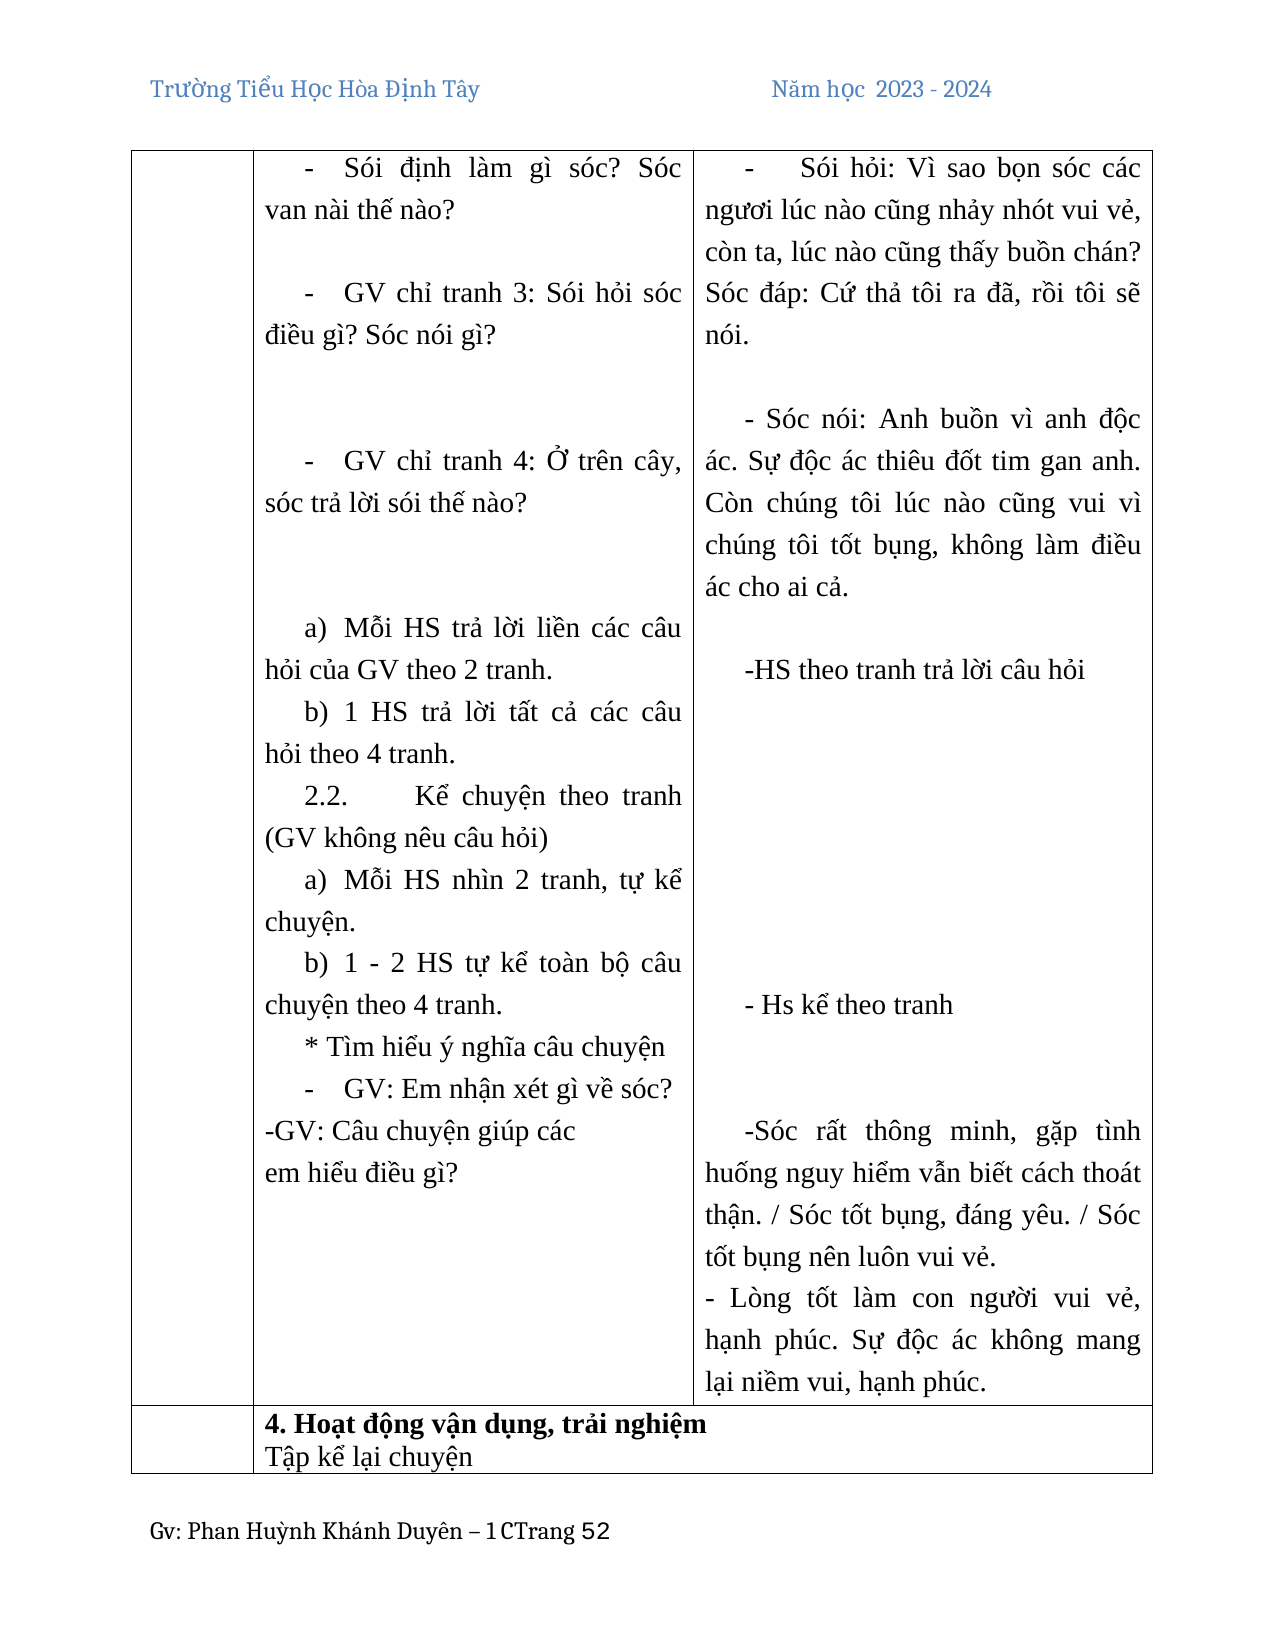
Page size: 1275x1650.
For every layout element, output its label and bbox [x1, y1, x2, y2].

table_cell [694, 151, 1152, 1405]
table_cell [132, 151, 253, 1405]
table_cell [132, 1406, 253, 1473]
table_cell [254, 1406, 1152, 1473]
table_cell [254, 151, 693, 1405]
